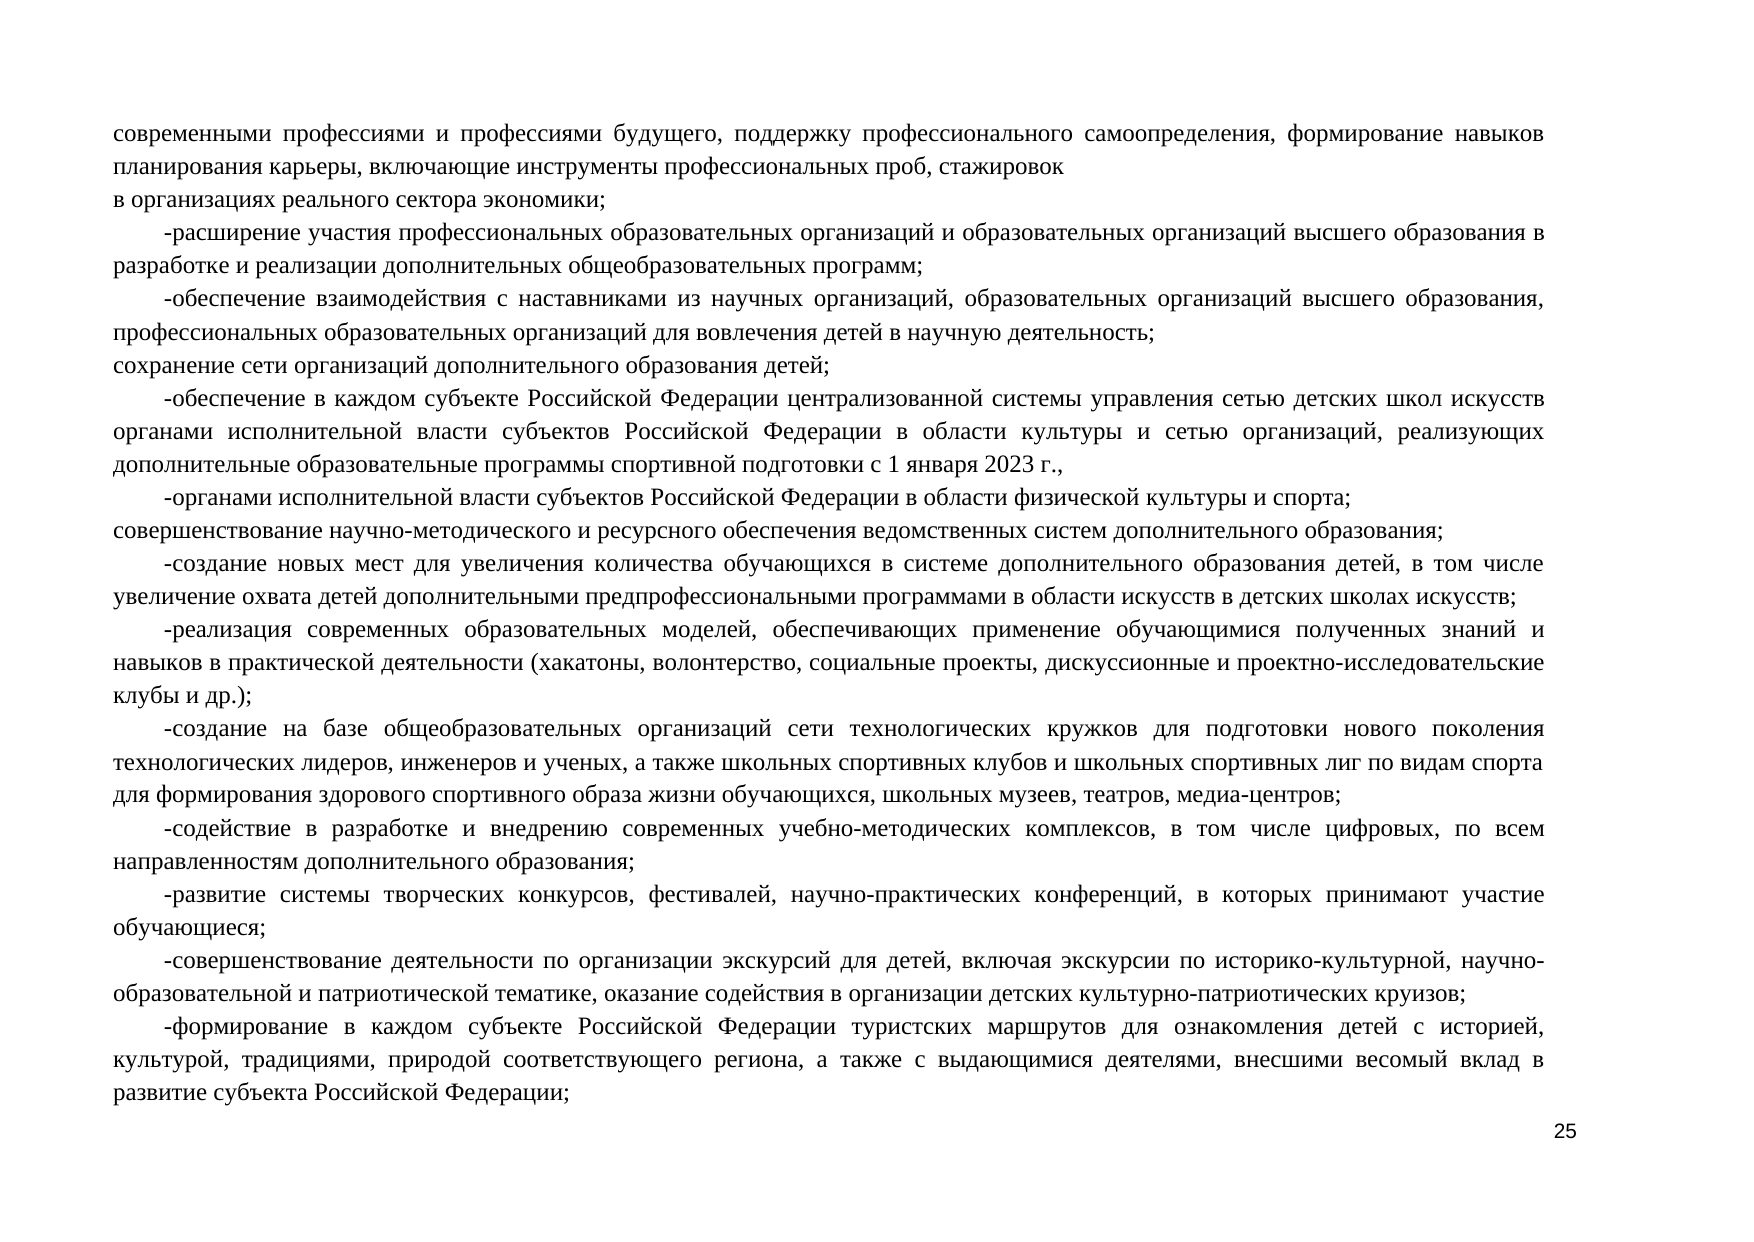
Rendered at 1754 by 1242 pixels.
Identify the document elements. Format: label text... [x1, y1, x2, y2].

text -развитие системы творческих конкурсов, фестивалей, научно-практических конференций, в которых принимают участие обучающиеся; [113, 879, 1546, 941]
text -обеспечение взаимодействия с наставниками из научных организаций, образовательных организаций высшего образования, профессиональных образовательных организаций для вовлечения детей в научную деятельность; [113, 283, 1546, 345]
text -содействие в разработке и внедрению современных учебно-методических комплексов, в том числе цифровых, по всем направленностям дополнительного образования; [113, 813, 1546, 874]
text в организациях реального сектора экономики; [113, 184, 1546, 213]
text -совершенствование деятельности по организации экскурсий для детей, включая экскурсии по историко-культурной, научно-образовательной и патриотической тематике, оказание содействия в организации детских культурно-патриотических круизов; [113, 945, 1546, 1007]
text совершенствование научно-методического и ресурсного обеспечения ведомственных систем дополнительного образования; [113, 515, 1546, 544]
text -реализация современных образовательных моделей, обеспечивающих применение обучающимися полученных знаний и навыков в практической деятельности (хакатоны, волонтерство, социальные проекты, дискуссионные и проектно-исследовательские клубы и др.); [113, 614, 1546, 709]
text -создание новых мест для увеличения количества обучающихся в системе дополнительного образования детей, в том числе увеличение охвата детей дополнительными предпрофессиональными программами в области искусств в детских школах искусств; [113, 548, 1546, 610]
text -обеспечение в каждом субъекте Российской Федерации централизованной системы управления сетью детских школ искусств органами исполнительной власти субъектов Российской Федерации в области культуры и сетью организаций, реализующих дополнительные образовательные программы спортивной подготовки с 1 января 2023 г., [113, 383, 1546, 478]
text -создание на базе общеобразовательных организаций сети технологических кружков для подготовки нового поколения технологических лидеров, инженеров и ученых, а также школьных спортивных клубов и школьных спортивных лиг по видам спорта для формирования здорового спортивного образа жизни обучающихся, школьных музеев, театров, медиа-центров; [113, 713, 1546, 808]
text сохранение сети организаций дополнительного образования детей; [113, 350, 1546, 378]
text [113, 118, 1546, 180]
text -расширение участия профессиональных образовательных организаций и образовательных организаций высшего образования в разработке и реализации дополнительных общеобразовательных программ; [113, 217, 1546, 279]
text -органами исполнительной власти субъектов Российской Федерации в области физической культуры и спорта; [113, 482, 1546, 511]
text -формирование в каждом субъекте Российской Федерации туристских маршрутов для ознакомления детей с историей, культурой, традициями, природой соответствующего региона, а также с выдающимися деятелями, внесшими весомый вклад в развитие субъекта Российской Федерации; [113, 1011, 1546, 1106]
